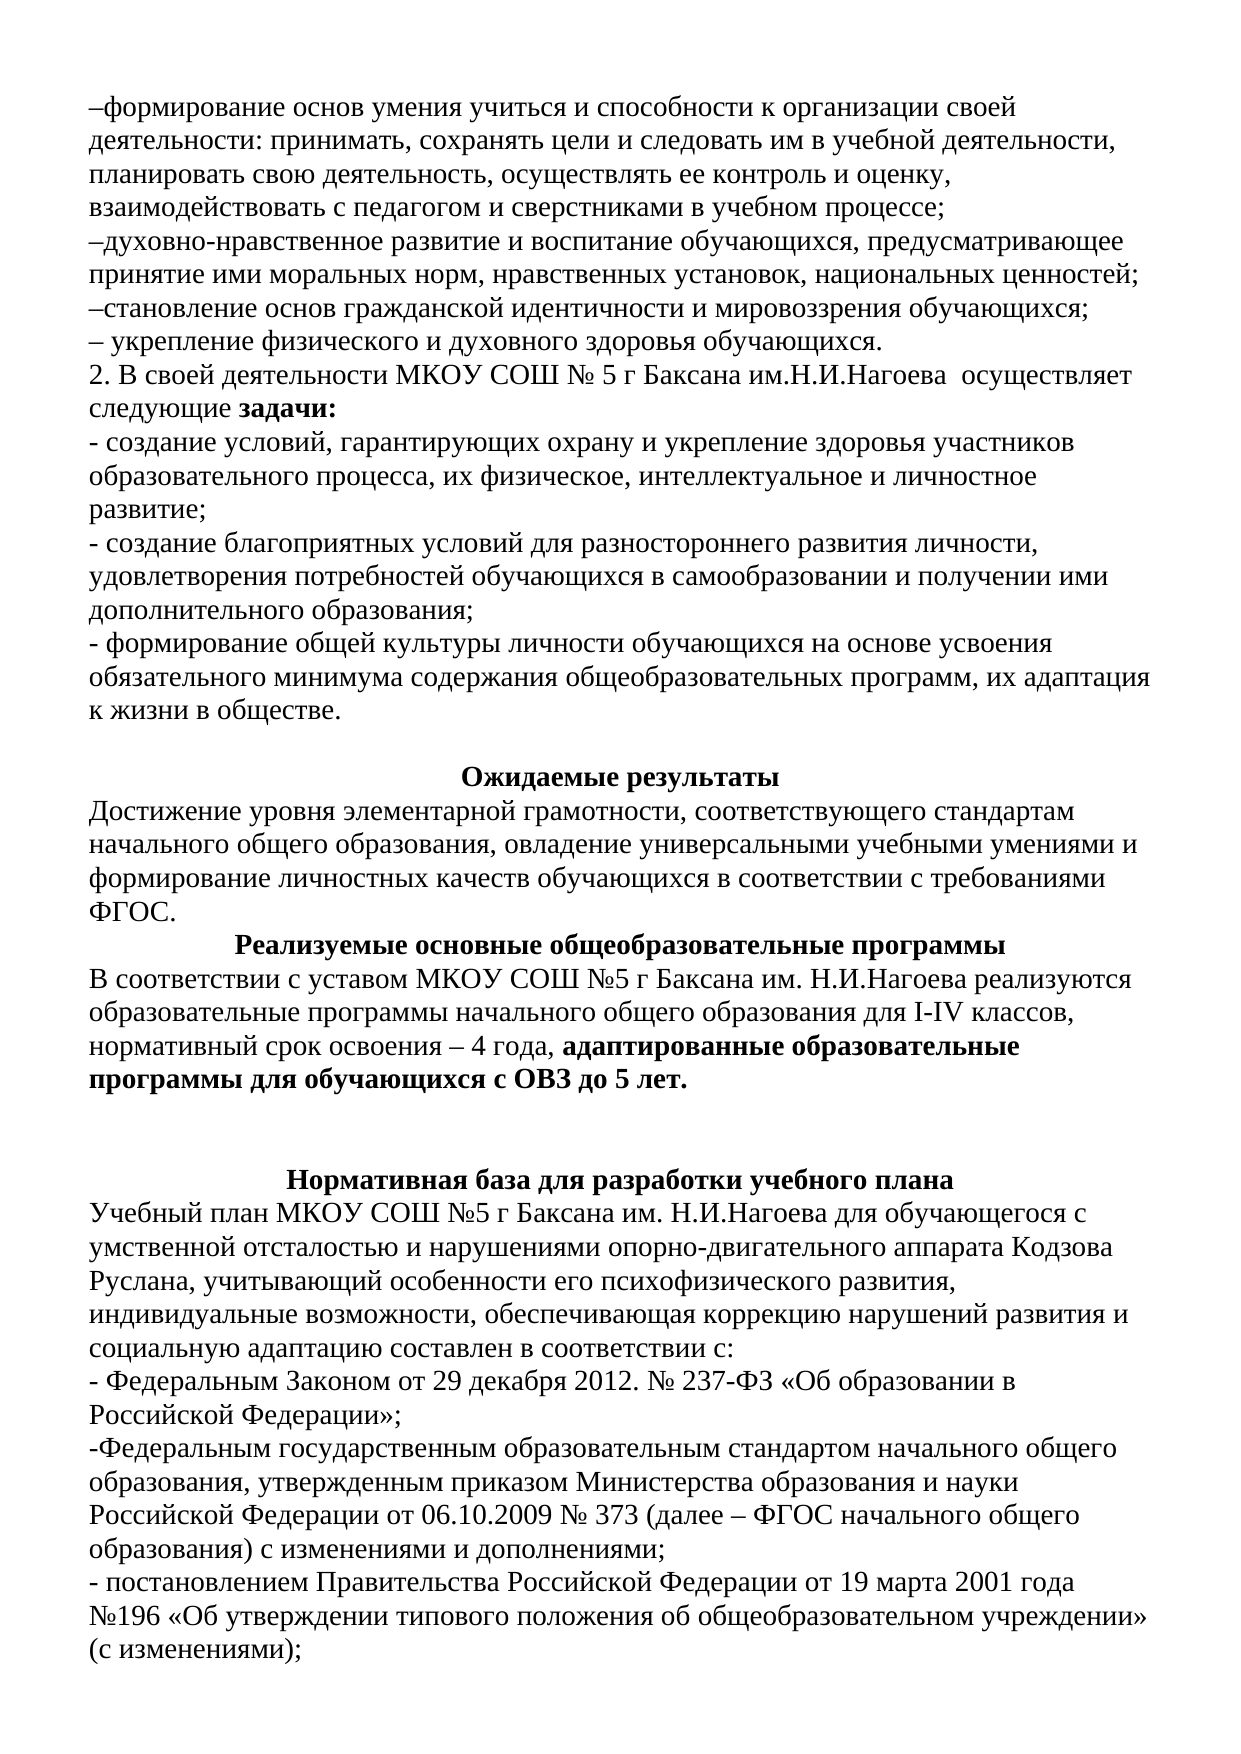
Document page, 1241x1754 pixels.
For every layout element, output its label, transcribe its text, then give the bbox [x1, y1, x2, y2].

text Нормативная база для разработки учебного плана [89, 1162, 1152, 1196]
text Ожидаемые результаты [89, 759, 1152, 793]
text - создание благоприятных условий для разностороннего развития личности, удовлетворения потребностей обучающихся в самообразовании и получении ими дополнительного образования; [89, 525, 1152, 625]
text - формирование общей культуры личности обучающихся на основе усвоения обязательного минимума содержания общеобразовательных программ, их адаптация к жизни в обществе. [89, 625, 1152, 726]
text Учебный план МКОУ СОШ №5 г Баксана им. Н.И.Нагоева для обучающегося с умственной отсталостью и нарушениями опорно-двигательного аппарата Кодзова Руслана, учитывающий особенности его психофизического развития, индивидуальные возможности, обеспечивающая коррекцию нарушений развития и социальную адаптацию составлен в соответствии с: [89, 1196, 1152, 1363]
text –становление основ гражданской идентичности и мировоззрения обучающихся; [89, 290, 1152, 323]
text –формирование основ умения учиться и способности к организации своей деятельности: принимать, сохранять цели и следовать им в учебной деятельности, планировать свою деятельность, осуществлять ее контроль и оценку, взаимодействовать с педагогом и сверстниками в учебном процессе; [89, 89, 1152, 223]
text - создание условий, гарантирующих охрану и укрепление здоровья участников образовательного процесса, их физическое, интеллектуальное и личностное развитие; [89, 424, 1152, 525]
text В соответствии с уставом МКОУ СОШ №5 г Баксана им. Н.И.Нагоева реализуются образовательные программы начального общего образования для I-IV классов, нормативный срок освоения – 4 года, адаптированные образовательные программы для обучающихся с ОВЗ до 5 лет. [89, 961, 1152, 1095]
text 2. В своей деятельности МКОУ СОШ № 5 г Баксана им.Н.И.Нагоева осуществляет следующие задачи: [89, 357, 1152, 424]
text Достижение уровня элементарной грамотности, соответствующего стандартам начального общего образования, овладение универсальными учебными умениями и формирование личностных качеств обучающихся в соответствии с требованиями ФГОС. [89, 793, 1152, 927]
text –духовно-нравственное развитие и воспитание обучающихся, предусматривающее принятие ими моральных норм, нравственных установок, национальных ценностей; [89, 223, 1152, 290]
text - постановлением Правительства Российской Федерации от 19 марта 2001 года №196 «Об утверждении типового положения об общеобразовательном учреждении» (с изменениями); [89, 1564, 1152, 1665]
text -Федеральным государственным образовательным стандартом начального общего образования, утвержденным приказом Министерства образования и науки Российской Федерации от 06.10.2009 № 373 (далее – ФГОС начального общего образования) с изменениями и дополнениями; [89, 1430, 1152, 1564]
text – укрепление физического и духовного здоровья обучающихся. [89, 323, 1152, 357]
text Реализуемые основные общеобразовательные программы [89, 927, 1152, 961]
text - Федеральным Законом от 29 декабря 2012. № 237-ФЗ «Об образовании в Российской Федерации»; [89, 1363, 1152, 1430]
